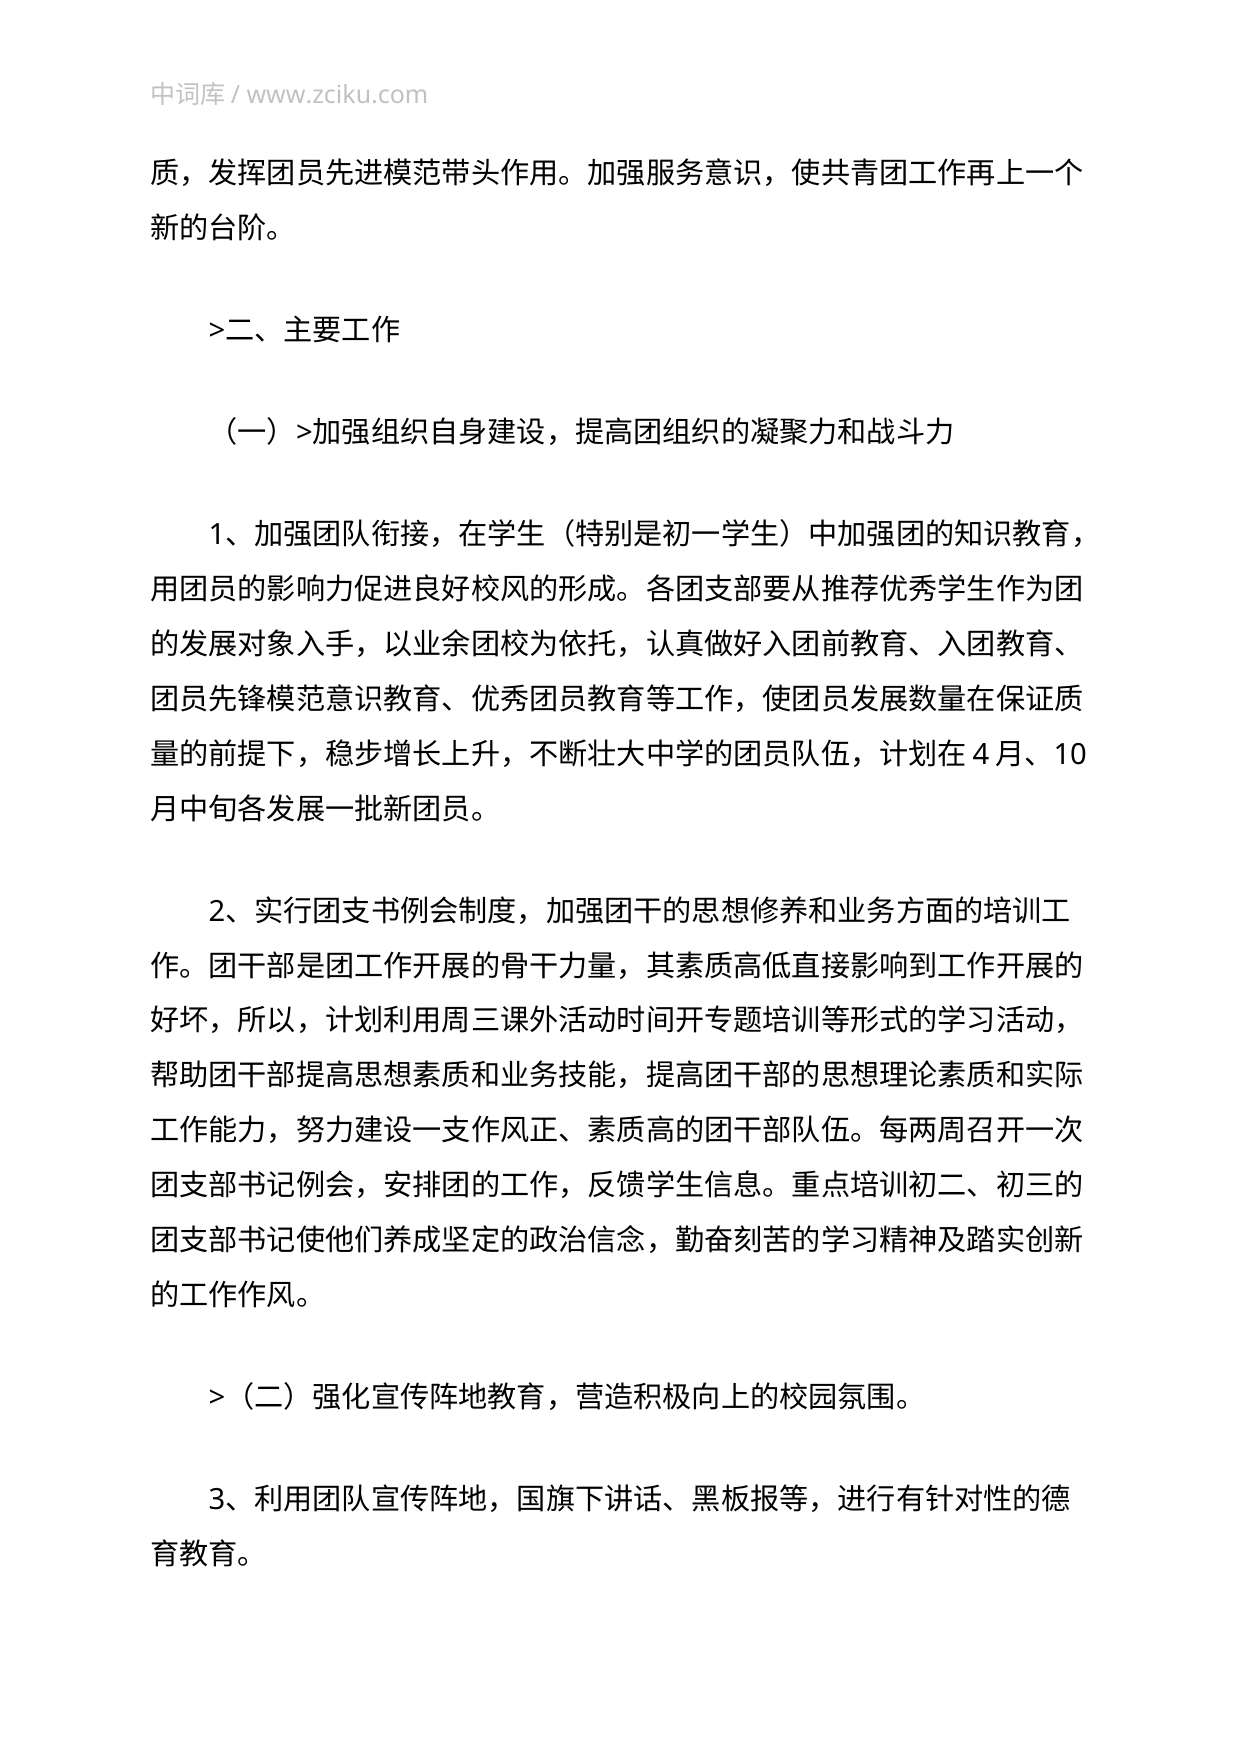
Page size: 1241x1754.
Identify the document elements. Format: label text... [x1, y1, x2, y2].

text >二、主要工作 [150, 307, 1090, 349]
text 2、实行团支书例会制度，加强团干的思想修养和业务方面的培训工作。团干部是团工作开展的骨干力量，其素质高低直接影响到工作开展的好坏，所以，计划利用周三课外活动时间开专题培训等形式的学习活动，帮助团干部提高思想素质和业务技能，提高团干部的思想理论素质和实际工作能力，努力建设一支作风正、素质高的团干部队伍。每两周召开一次团支部书记例会，安排团的工作，反馈学生信息。重点培训初二、初三的团支部书记使他们养成坚定的政治信念，勤奋刻苦的学习精神及踏实创新的工作作风。 [150, 887, 1090, 1314]
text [150, 150, 1090, 247]
text >（二）强化宣传阵地教育，营造积极向上的校园氛围。 [150, 1373, 1090, 1416]
text 1、加强团队衔接，在学生（特别是初一学生）中加强团的知识教育，用团员的影响力促进良好校风的形成。各团支部要从推荐优秀学生作为团的发展对象入手，以业余团校为依托，认真做好入团前教育、入团教育、团员先锋模范意识教育、优秀团员教育等工作，使团员发展数量在保证质量的前提下，稳步增长上升，不断壮大中学的团员队伍，计划在4月、10月中旬各发展一批新团员。 [150, 511, 1090, 828]
text 3、利用团队宣传阵地，国旗下讲话、黑板报等，进行有针对性的德育教育。 [150, 1475, 1090, 1572]
text （一）>加强组织自身建设，提高团组织的凝聚力和战斗力 [150, 409, 1090, 451]
